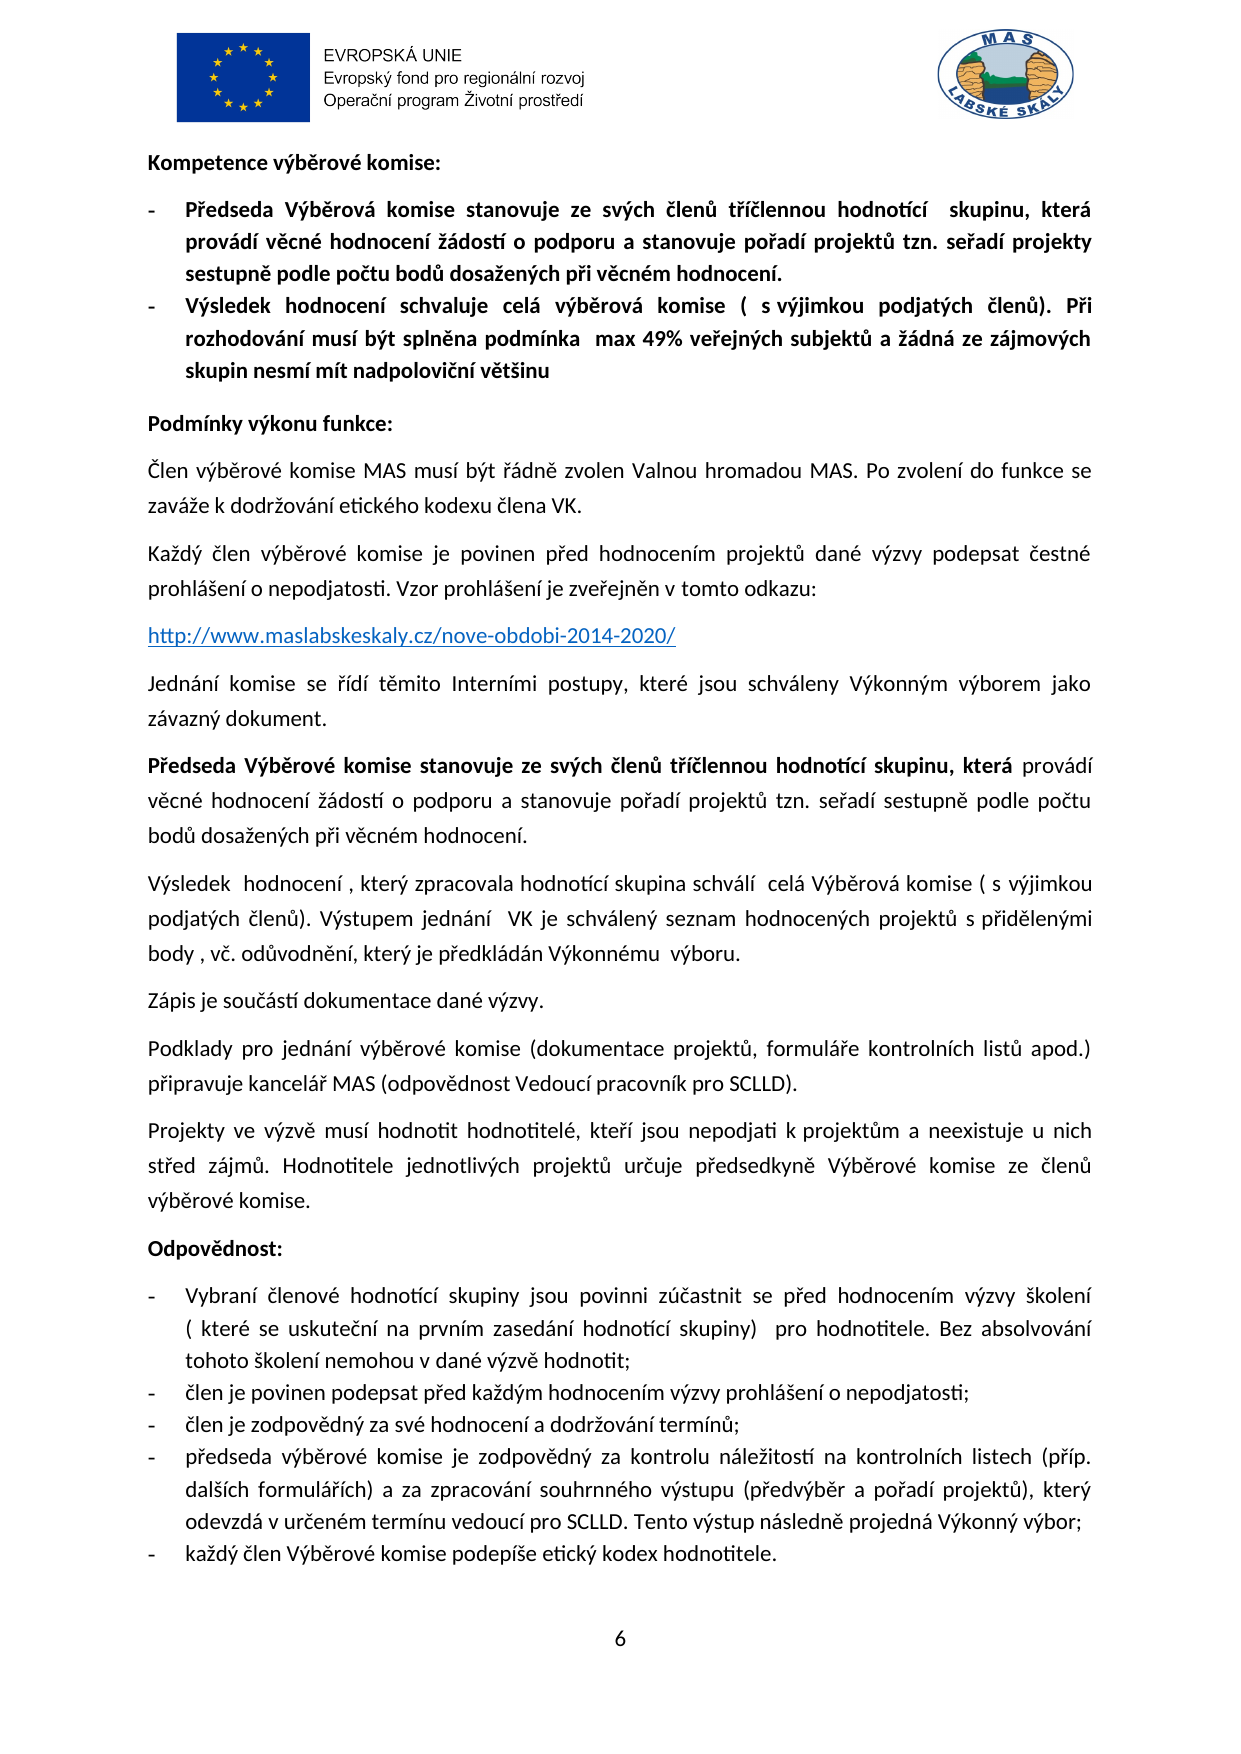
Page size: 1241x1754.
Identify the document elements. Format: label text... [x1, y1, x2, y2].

text Každý člen výběrové komise je povinen před hodnocením projektů dané výzvy podepsat čestné prohlášení o nepodjatosti. Vzor prohlášení je zveřejněn v tomto odkazu: [148, 539, 1093, 602]
picture [937, 29, 1074, 119]
text Kompetence výběrové komise: [148, 148, 1093, 176]
list člen je povinen podepsat před každým hodnocením výzvy prohlášení o nepodjatosti; [148, 1378, 1093, 1406]
text Projekty ve výzvě musí hodnotit hodnotitelé, kteří jsou nepodjati k projektům a neexistuje u nich střed zájmů. Hodnotitele jednotlivých projektů určuje předsedkyně Výběrové komise ze členů výběrové komise. [148, 1117, 1093, 1214]
text Zápis je součástí dokumentace dané výzvy. [148, 987, 1093, 1014]
picture [147, 3, 621, 152]
list předseda výběrové komise je zodpovědný za kontrolu náležitostí na kontrolních listech (příp. dalších formulářích) a za zpracování souhrnného výstupu (předvýběr a pořadí projektů), který odevzdá v určeném termínu vedoucí pro SCLLD. Tento výstup následně projedná Výkonný výbor; [148, 1442, 1093, 1535]
text Výsledek hodnocení , který zpracovala hodnotící skupina schválí celá Výběrová komise ( s výjimkou podjatých členů). Výstupem jednání VK je schválený seznam hodnocených projektů s přidělenými body , vč. odůvodnění, který je předkládán Výkonnému výboru. [148, 869, 1093, 967]
text Odpovědnost: [148, 1234, 1093, 1262]
list člen je zodpovědný za své hodnocení a dodržování termínů; [148, 1410, 1093, 1438]
list Vybraní členové hodnotící skupiny jsou povinni zúčastnit se před hodnocením výzvy školení ( které se uskuteční na prvním zasedání hodnotící skupiny) pro hodnotitele. Bez absolvování tohoto školení nemohou v dané výzvě hodnotit; [148, 1282, 1093, 1374]
list Předseda Výběrová komise stanovuje ze svých členů tříčlennou hodnotící skupinu, která provádí věcné hodnocení žádostí o podporu a stanovuje pořadí projektů tzn. seřadí projekty sestupně podle počtu bodů dosažených při věcném hodnocení. [148, 195, 1093, 287]
text Předseda Výběrové komise stanovuje ze svých členů tříčlennou hodnotící skupinu, která provádí věcné hodnocení žádostí o podporu a stanovuje pořadí projektů tzn. seřadí sestupně podle počtu bodů dosažených při věcném hodnocení. [148, 752, 1093, 849]
text Člen výběrové komise MAS musí být řádně zvolen Valnou hromadou MAS. Po zvolení do funkce se zaváže k dodržování etického kodexu člena VK. [148, 457, 1093, 519]
text http://www.maslabskeskaly.cz/nove-obdobi-2014-2020/ [148, 622, 1093, 649]
text Podmínky výkonu funkce: [148, 409, 1093, 437]
list Výsledek hodnocení schvaluje celá výběrová komise ( s výjimkou podjatých členů). Při rozhodování musí být splněna podmínka max 49% veřejných subjektů a žádná ze zájmových skupin nesmí mít nadpoloviční většinu [148, 292, 1093, 384]
text Jednání komise se řídí těmito Interními postupy, které jsou schváleny Výkonným výborem jako závazný dokument. [148, 669, 1093, 732]
list každý člen Výběrové komise podepíše etický kodex hodnotitele. [148, 1539, 1093, 1567]
text Podklady pro jednání výběrové komise (dokumentace projektů, formuláře kontrolních listů apod.) připravuje kancelář MAS (odpovědnost Vedoucí pracovník pro SCLLD). [148, 1034, 1093, 1097]
